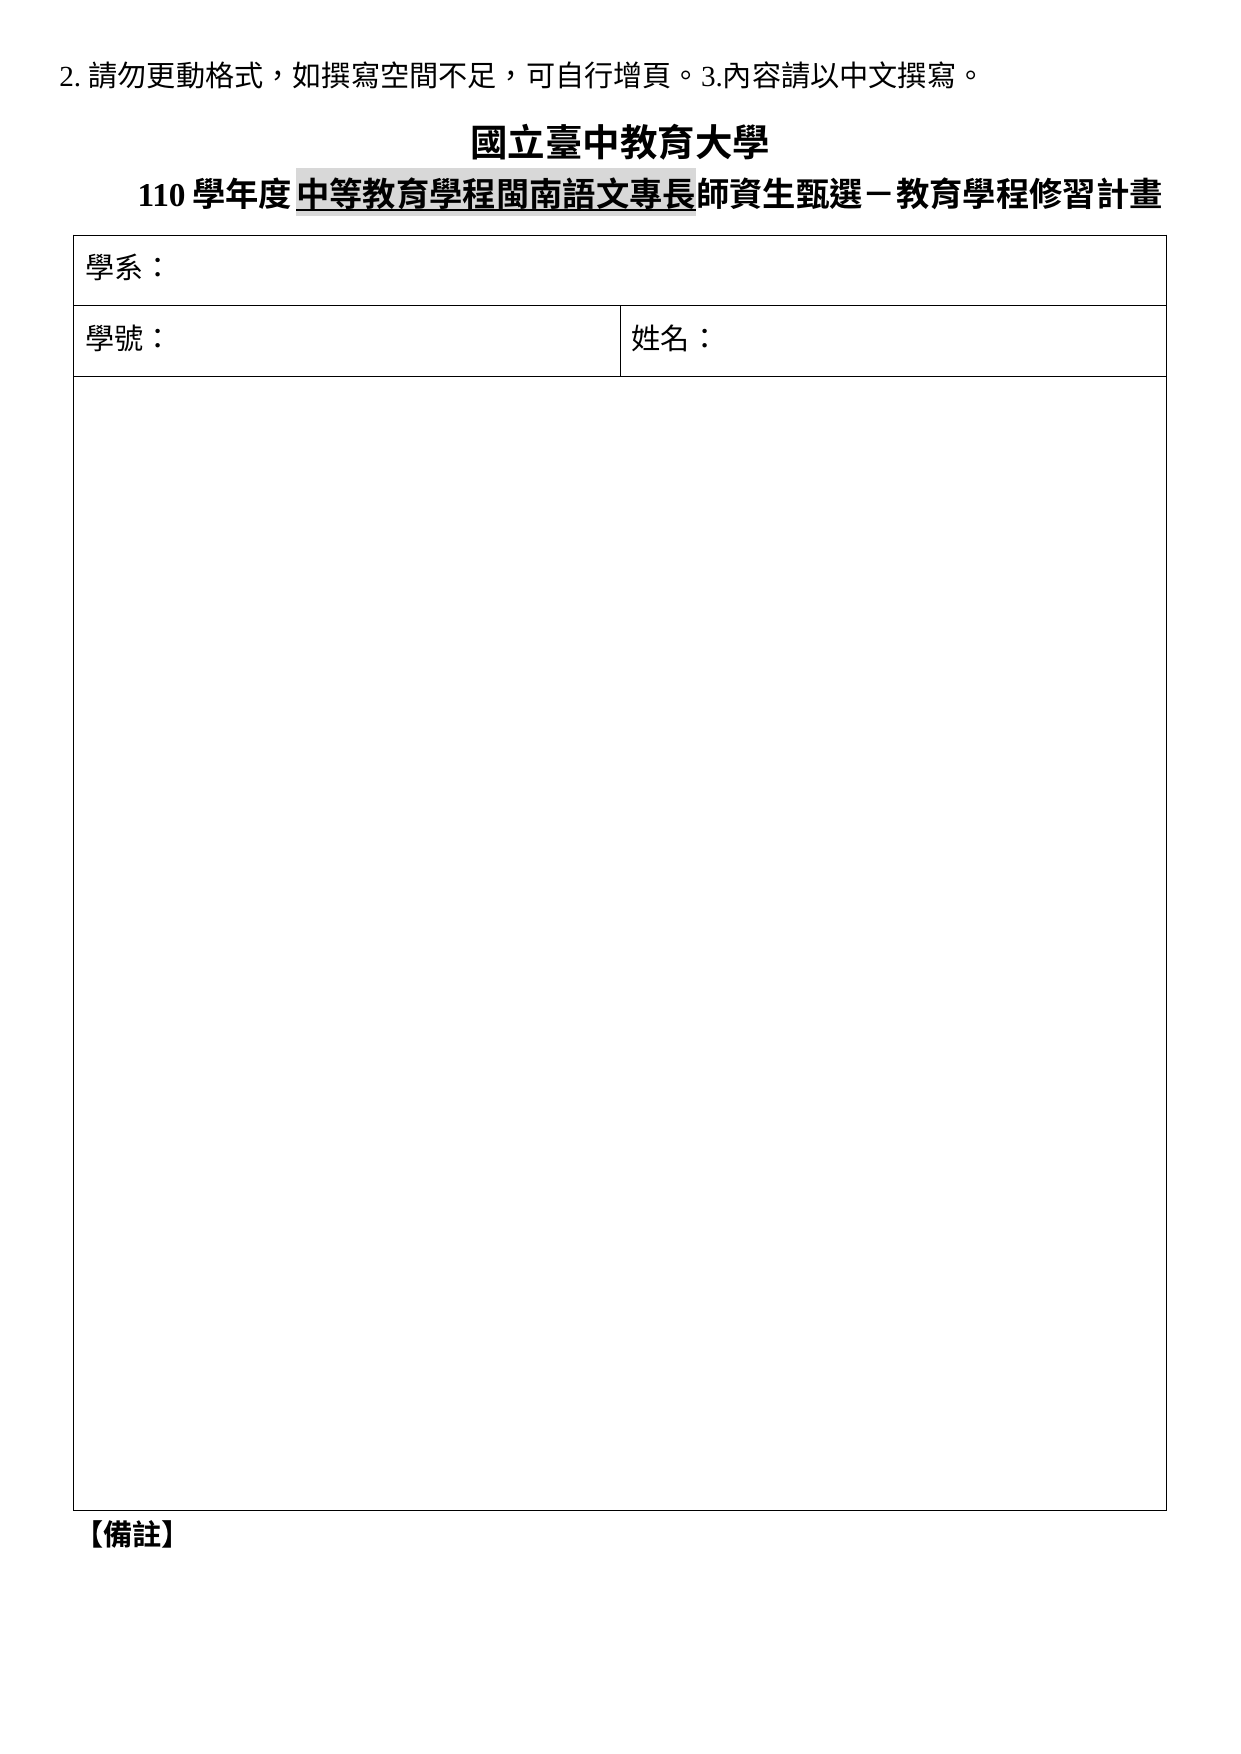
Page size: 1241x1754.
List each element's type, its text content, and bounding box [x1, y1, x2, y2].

table_header 學系： [74, 236, 1166, 305]
text 【備註】 [74, 1511, 1196, 1553]
table_cell [74, 377, 1166, 1510]
text 國立臺中教育大學 [44, 113, 1196, 168]
text 2. 請勿更動格式，如撰寫空間不足，可自行增頁。3.內容請以中文撰寫。 [59, 52, 1196, 94]
table_cell 學號： [74, 306, 620, 376]
table_cell 姓名： [621, 306, 1166, 376]
text 110學年度 中等教育學程閩南語文專長師資生甄選－教育學程修習計畫 [696, 168, 1240, 216]
text 110學年度 中等教育學程閩南語文專長師資生甄選－教育學程修習計畫 [15, 168, 296, 216]
